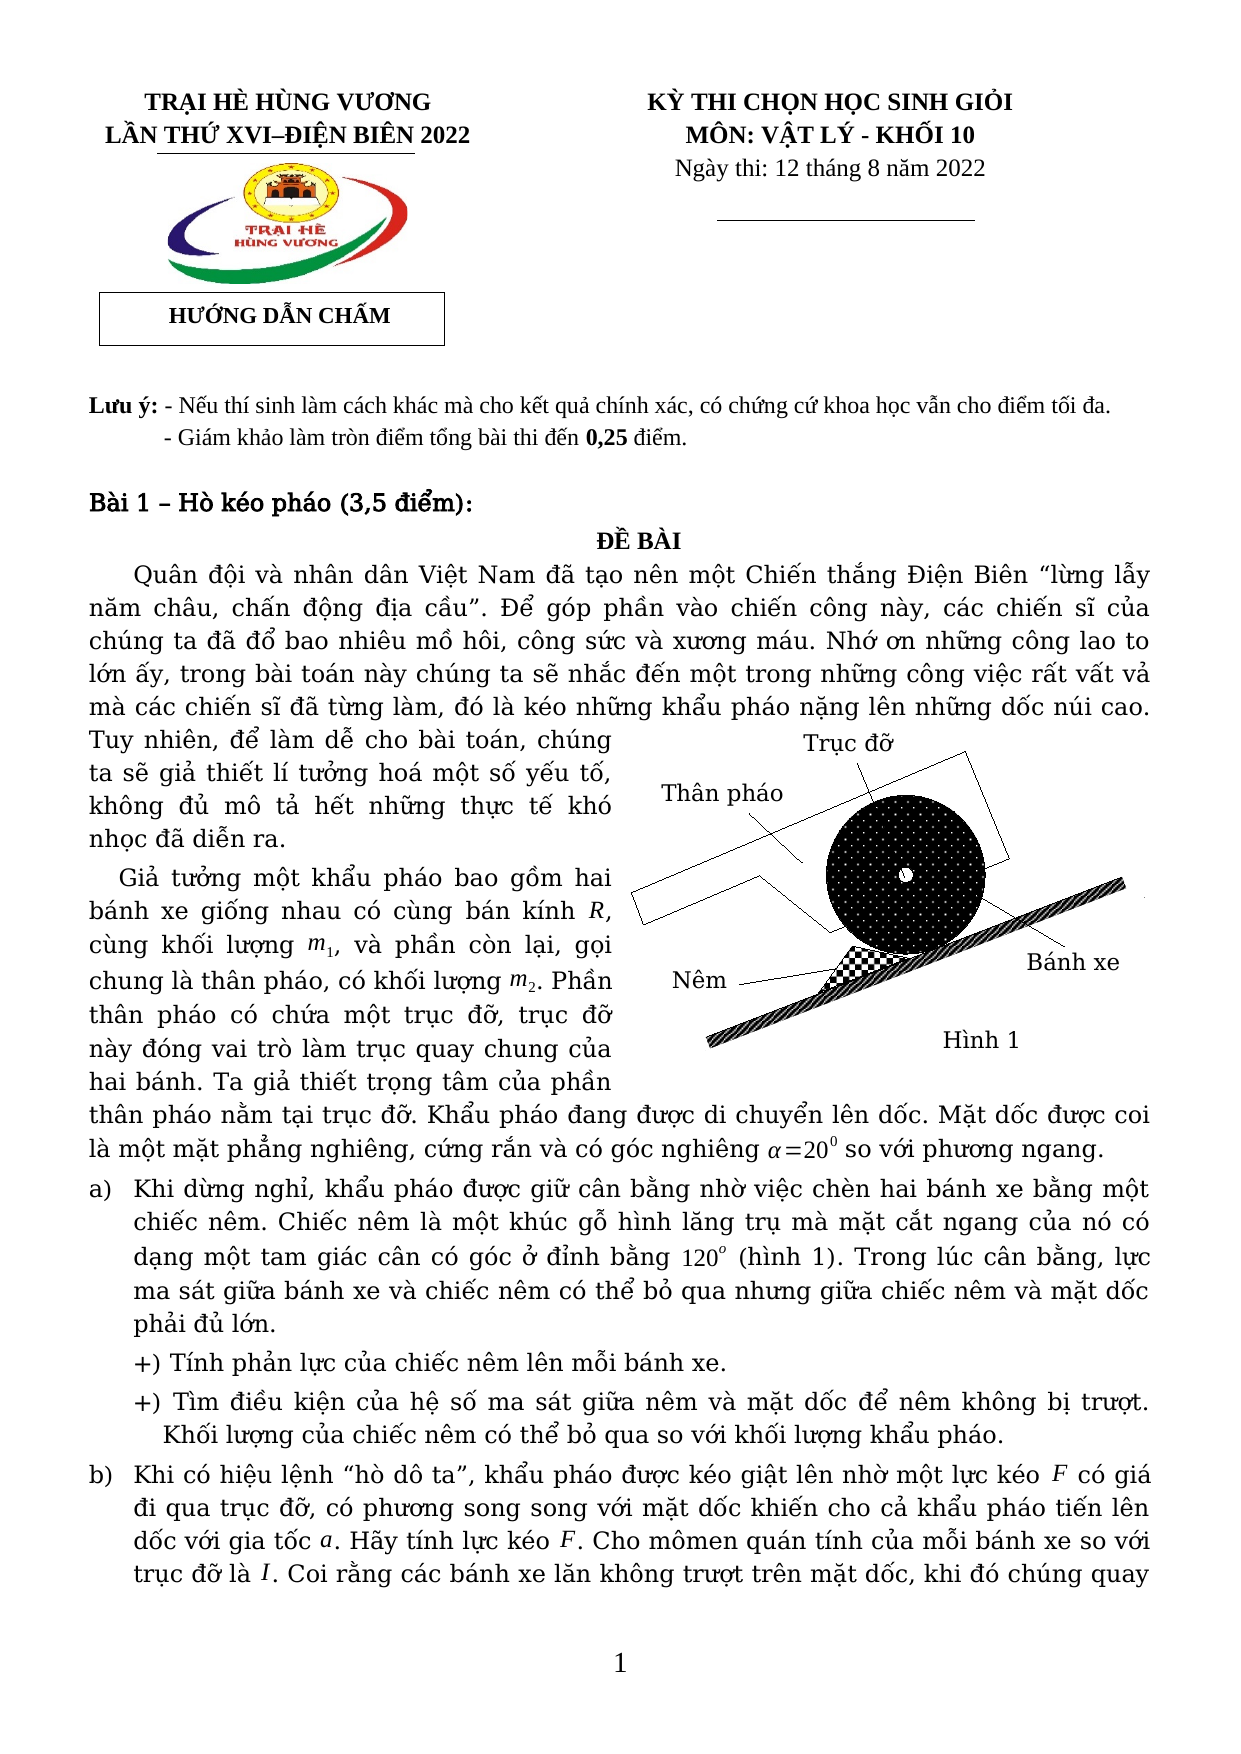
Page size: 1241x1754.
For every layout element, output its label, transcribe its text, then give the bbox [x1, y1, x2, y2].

list +) Tìm điều kiện của hệ số ma sát giữa nêm và mặt dốc để nêm không bị trượt. Khối lượng của chiếc nêm có thể bỏ qua so với khối lượng khẩu pháo. [133, 1387, 1152, 1449]
text Quân đội và nhân dân Việt Nam đã tạo nên một Chiến thắng Điện Biên “lừng lẫy năm châu, chấn động địa cầu”. Để góp phần vào chiến công này, các chiến sĩ của chúng ta đã đổ bao nhiêu mồ hôi, công sức và xương máu. Nhớ ơn những công lao to lớn ấy, trong bài toán này chúng ta sẽ nhắc đến một trong những công việc rất vất vả mà các chiến sĩ đã từng làm, đó là kéo những khẩu pháo nặng lên những dốc núi cao. Tuy nhiên, để làm dễ cho bài toán, chúng ta sẽ giả thiết lí tưởng hoá một số yếu tố, không đủ mô tả hết những thực tế khó nhọc đã diễn ra. [89, 559, 1152, 852]
text - Giám khảo làm tròn điểm tổng bài thi đến 0,25 điểm. [89, 422, 1152, 450]
list +) Tính phản lực của chiếc nêm lên mỗi bánh xe. [133, 1348, 1152, 1376]
text Bài 1 – Hò kéo pháo (3,5 điểm): [89, 487, 1152, 516]
text Giả tưởng một khẩu pháo bao gồm hai bánh xe giống nhau có cùng bán kính , cùng khối lượng , và phần còn lại, gọi chung là thân pháo, có khối lượng . Phần thân pháo có chứa một trục đỡ, trục đỡ này đóng vai trò làm trục quay chung của hai bánh. Ta giả thiết trọng tâm của phần thân pháo nằm tại trục đỡ. Khẩu pháo đang được di chuyển lên dốc. Mặt dốc được coi là một mặt phẳng nghiêng, cứng rắn và có góc nghiêng so với phương ngang. [89, 863, 1152, 1163]
text Lưu ý: - Nếu thí sinh làm cách khác mà cho kết quả chính xác, có chứng cứ khoa học vẫn cho điểm tối đa. [89, 391, 1152, 418]
list Khi dừng nghỉ, khẩu pháo được giữ cân bằng nhờ việc chèn hai bánh xe bằng một chiếc nêm. Chiếc nêm là một khúc gỗ hình lăng trụ mà mặt cắt ngang của nó có dạng một tam giác cân có góc ở đỉnh bằng (hình 1). Trong lúc cân bằng, lực ma sát giữa bánh xe và chiếc nêm có thể bỏ qua nhưng giữa chiếc nêm và mặt dốc phải đủ lớn. [89, 1174, 1152, 1337]
picture [828, 852, 985, 863]
table_header TRẠI HÈ HÙNG VƯƠNG LẦN THỨ XVI–ĐIỆN BIÊN 2022 [78, 87, 498, 353]
table_header KỲ THI CHỌN HỌC SINH GIỎI MÔN: VẬT LÝ - KHỐI 10 Ngày thi: 12 tháng 8 năm 2022 [498, 87, 1163, 353]
text ĐỀ BÀI [126, 526, 1152, 555]
picture [167, 163, 408, 284]
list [89, 1459, 1152, 1587]
